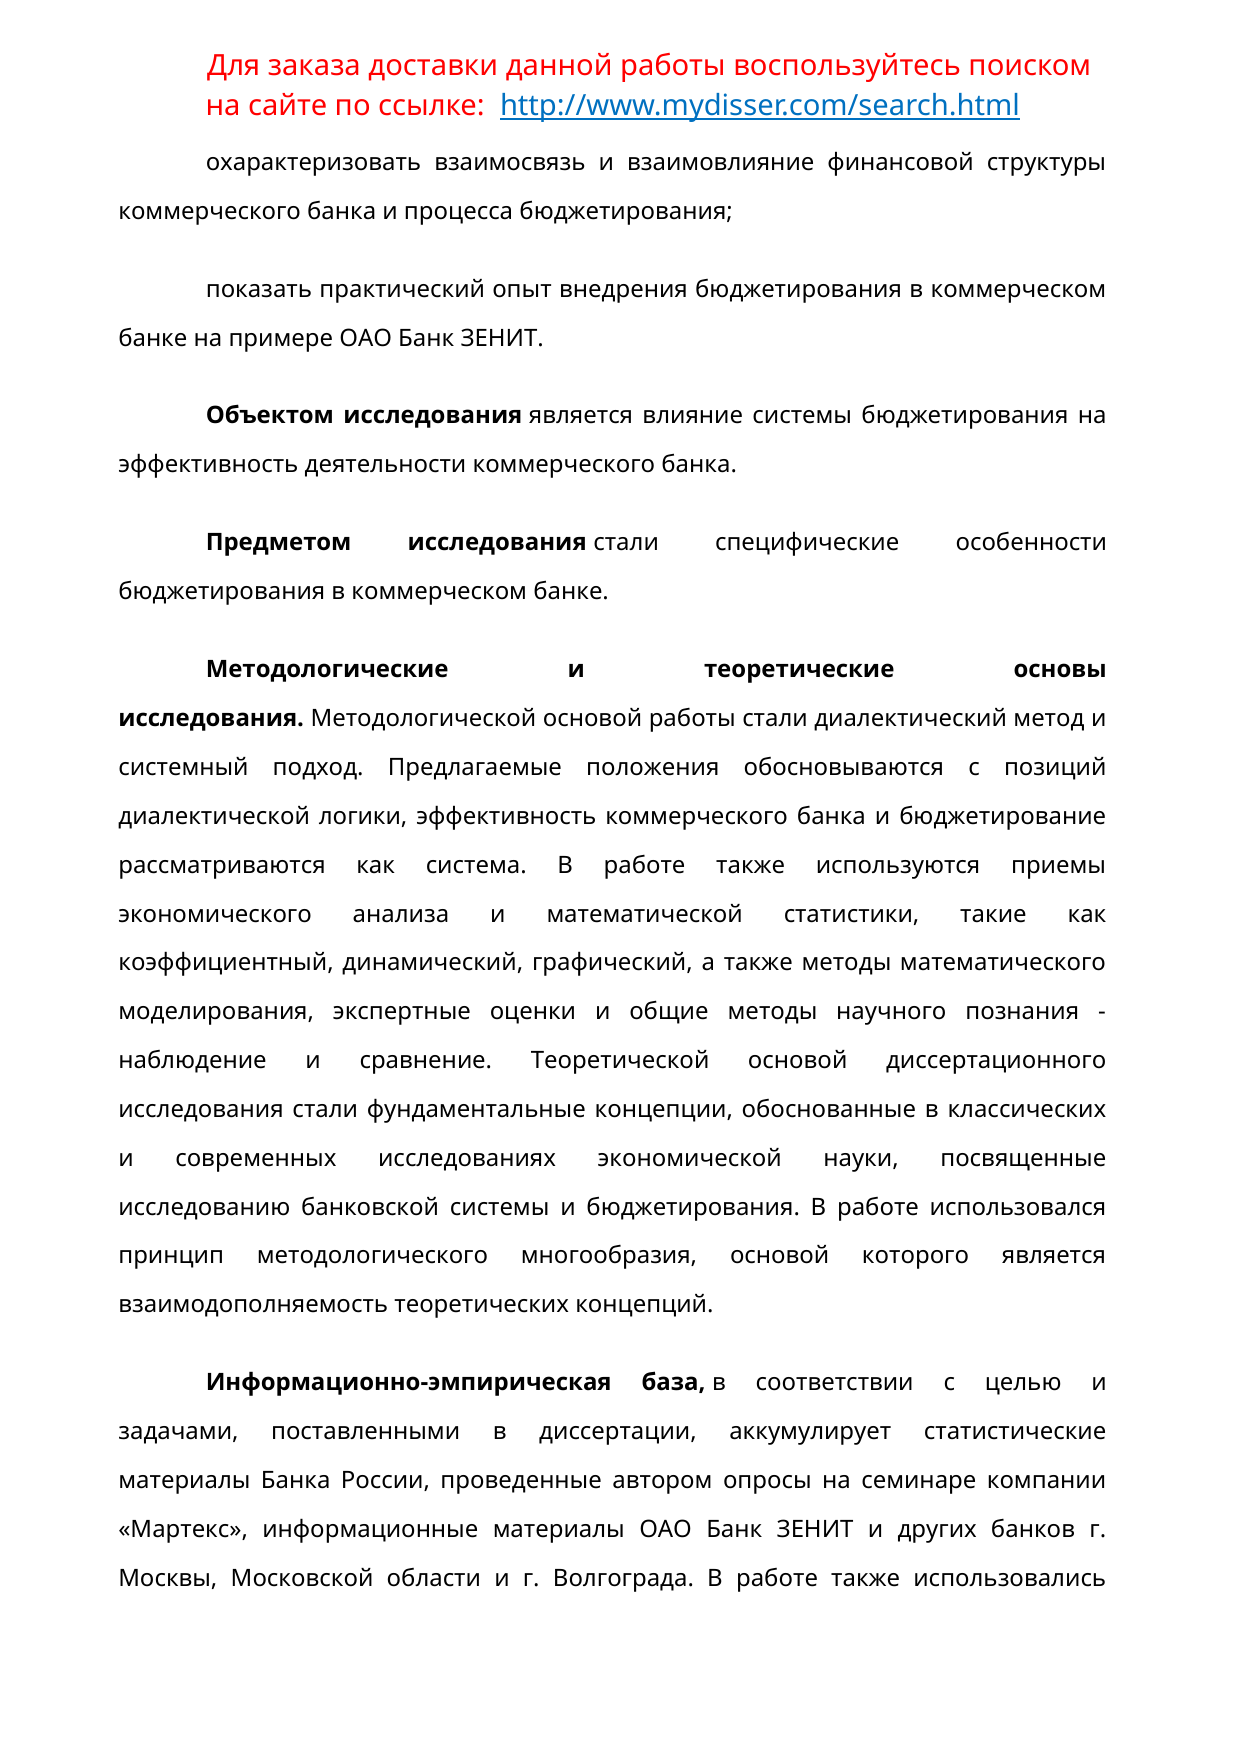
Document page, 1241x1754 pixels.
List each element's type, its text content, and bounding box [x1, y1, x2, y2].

text охарактеризовать взаимосвязь и взаимовлияние финансовой структуры коммерческого банка и процесса бюджетирования; [118, 144, 1107, 226]
text Предметом исследования стали специфические особенности бюджетирования в коммерческом банке. [118, 525, 1107, 607]
text Объектом исследования является влияние системы бюджетирования на эффективность деятельности коммерческого банка. [118, 398, 1107, 480]
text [118, 1365, 1107, 1593]
text Методологические и теоретические основы исследования. Методологической основой работы стали диалектический метод и системный подход. Предлагаемые положения обосновываются с позиций диалектической логики, эффективность коммерческого банка и бюджетирование рассматриваются как система. В работе также используются приемы экономического анализа и математической статистики, такие как коэффициентный, динамический, графический, а также методы математического моделирования, экспертные оценки и общие методы научного познания - наблюдение и сравнение. Теоретической основой диссертационного исследования стали фундаментальные концепции, обоснованные в классических и современных исследованиях экономической науки, посвященные исследованию банковской системы и бюджетирования. В работе использовался принцип методологического многообразия, основой которого является взаимодополняемость теоретических концепций. [118, 652, 1107, 1320]
text показать практический опыт внедрения бюджетирования в коммерческом банке на примере ОАО Банк ЗЕНИТ. [118, 271, 1107, 353]
